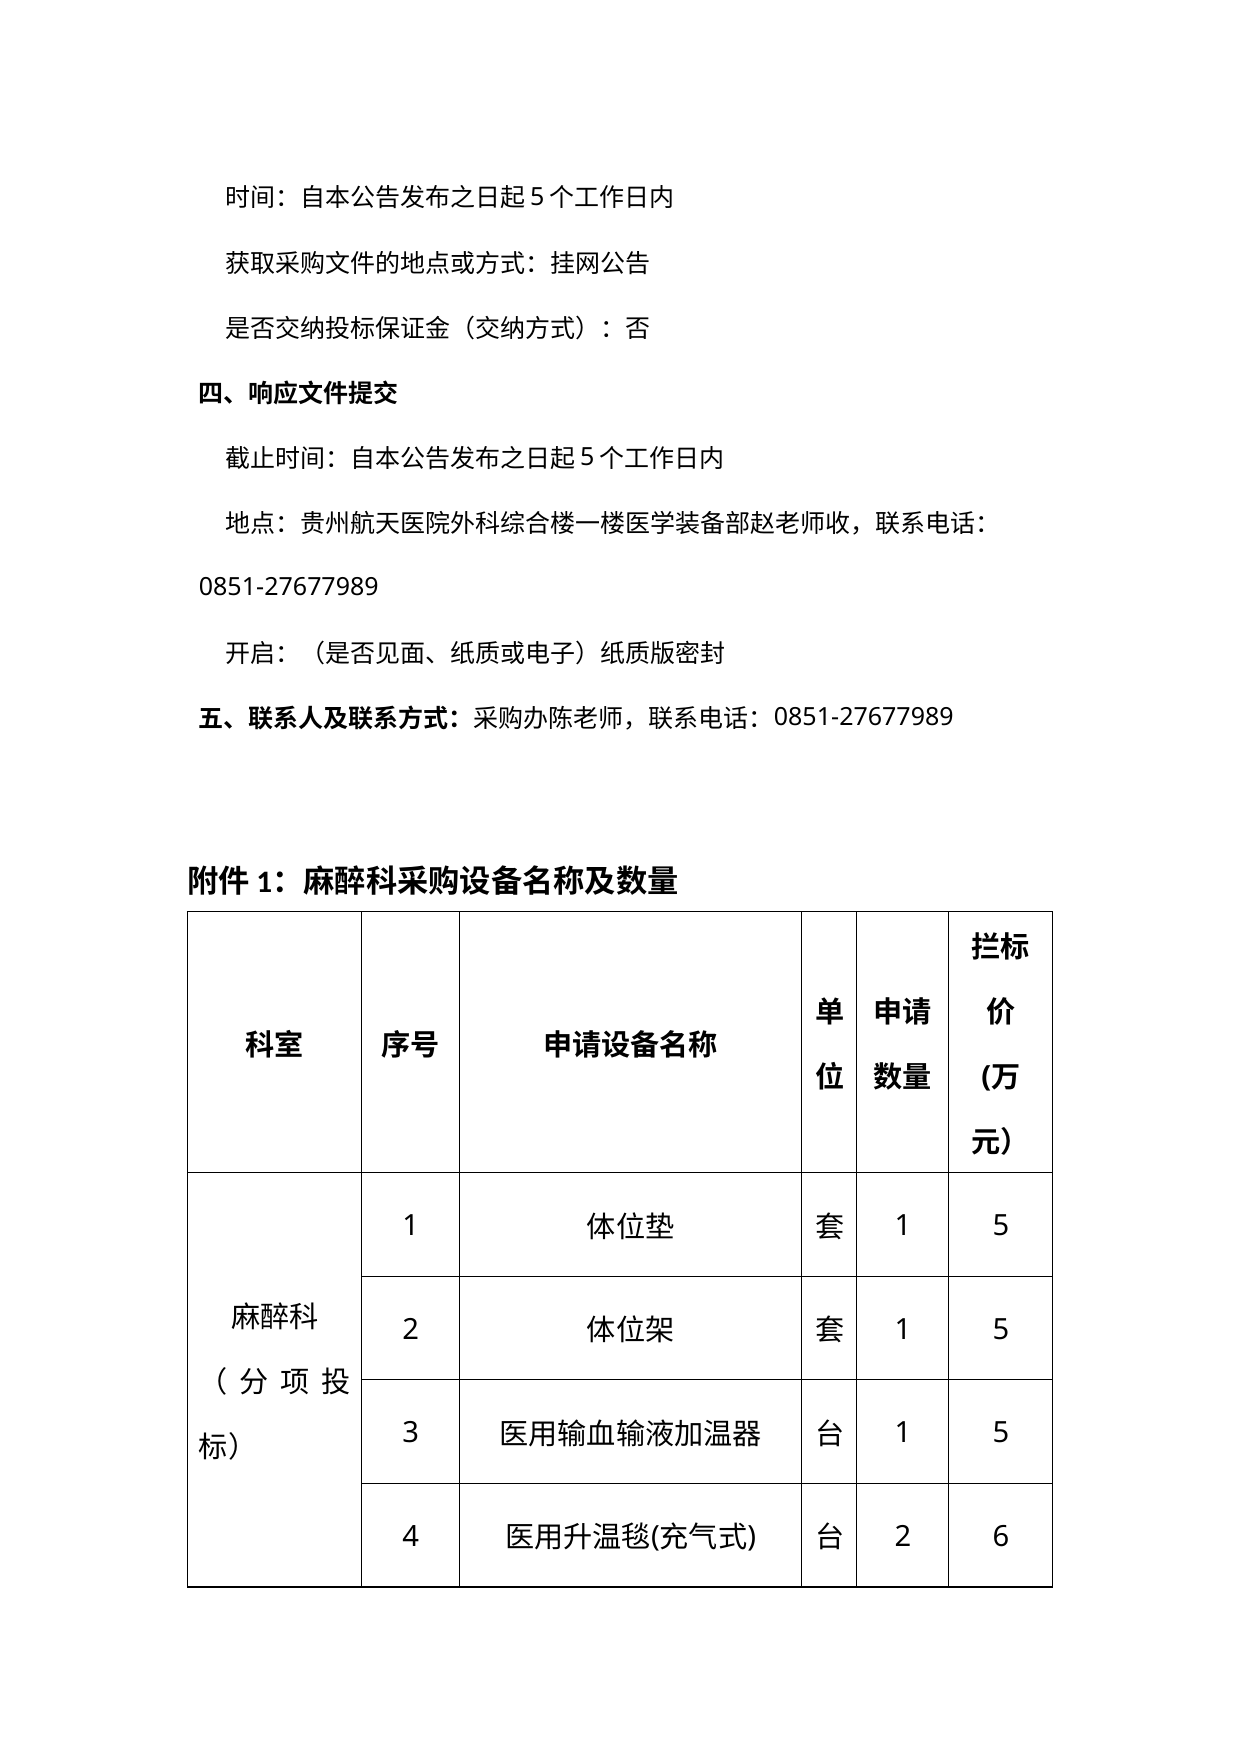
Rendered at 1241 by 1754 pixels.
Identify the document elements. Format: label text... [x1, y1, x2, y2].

table_cell 台 [802, 1380, 856, 1483]
table_cell 医用升温毯(充气式) [460, 1484, 801, 1586]
table_cell 地点：贵州航天医院外科综合楼一楼医学装备部赵老师收，联系电话：0851-27677989 [188, 489, 1053, 619]
table_header 科室 [188, 912, 361, 1172]
table_cell 套 [802, 1277, 856, 1379]
table_header 申请数量 [857, 912, 948, 1172]
table_cell 开启：（是否见面、纸质或电子）纸质版密封 [188, 619, 1053, 684]
table_cell 1 [857, 1380, 948, 1483]
table_cell 2 [362, 1277, 459, 1379]
table_cell 获取采购文件的地点或方式：挂网公告 [188, 229, 1053, 294]
table_header 申请设备名称 [460, 912, 801, 1172]
table_header 拦标价 (万元） [949, 912, 1052, 1172]
table_cell 1 [857, 1173, 948, 1276]
table_cell 5 [949, 1277, 1052, 1379]
table_cell 医用输血输液加温器 [460, 1380, 801, 1483]
table_cell 四、响应文件提交 [188, 359, 1053, 424]
table_cell 4 [362, 1484, 459, 1586]
table_cell 2 [857, 1484, 948, 1586]
table_cell 5 [949, 1380, 1052, 1483]
table_cell 3 [362, 1380, 459, 1483]
table_cell 体位垫 [460, 1173, 801, 1276]
table_cell 体位架 [460, 1277, 801, 1379]
table_cell 麻醉科 （分项投标） [188, 1173, 361, 1586]
table_cell 套 [802, 1173, 856, 1276]
table_cell 时间：自本公告发布之日起5个工作日内 [188, 162, 1053, 229]
table_header 单位 [802, 912, 856, 1172]
table_cell 是否交纳投标保证金（交纳方式）：否 [188, 294, 1053, 359]
table_cell 1 [857, 1277, 948, 1379]
table_cell 6 [949, 1484, 1052, 1586]
table_cell 五、联系人及联系方式：采购办陈老师，联系电话：0851-27677989 [188, 684, 1053, 749]
table_cell 1 [362, 1173, 459, 1276]
table_header 序号 [362, 912, 459, 1172]
table_cell 5 [949, 1173, 1052, 1276]
table_cell 台 [802, 1484, 856, 1586]
table_cell 截止时间：自本公告发布之日起5个工作日内 [188, 424, 1053, 489]
text 附件1：麻醉科采购设备名称及数量 [187, 846, 1053, 911]
